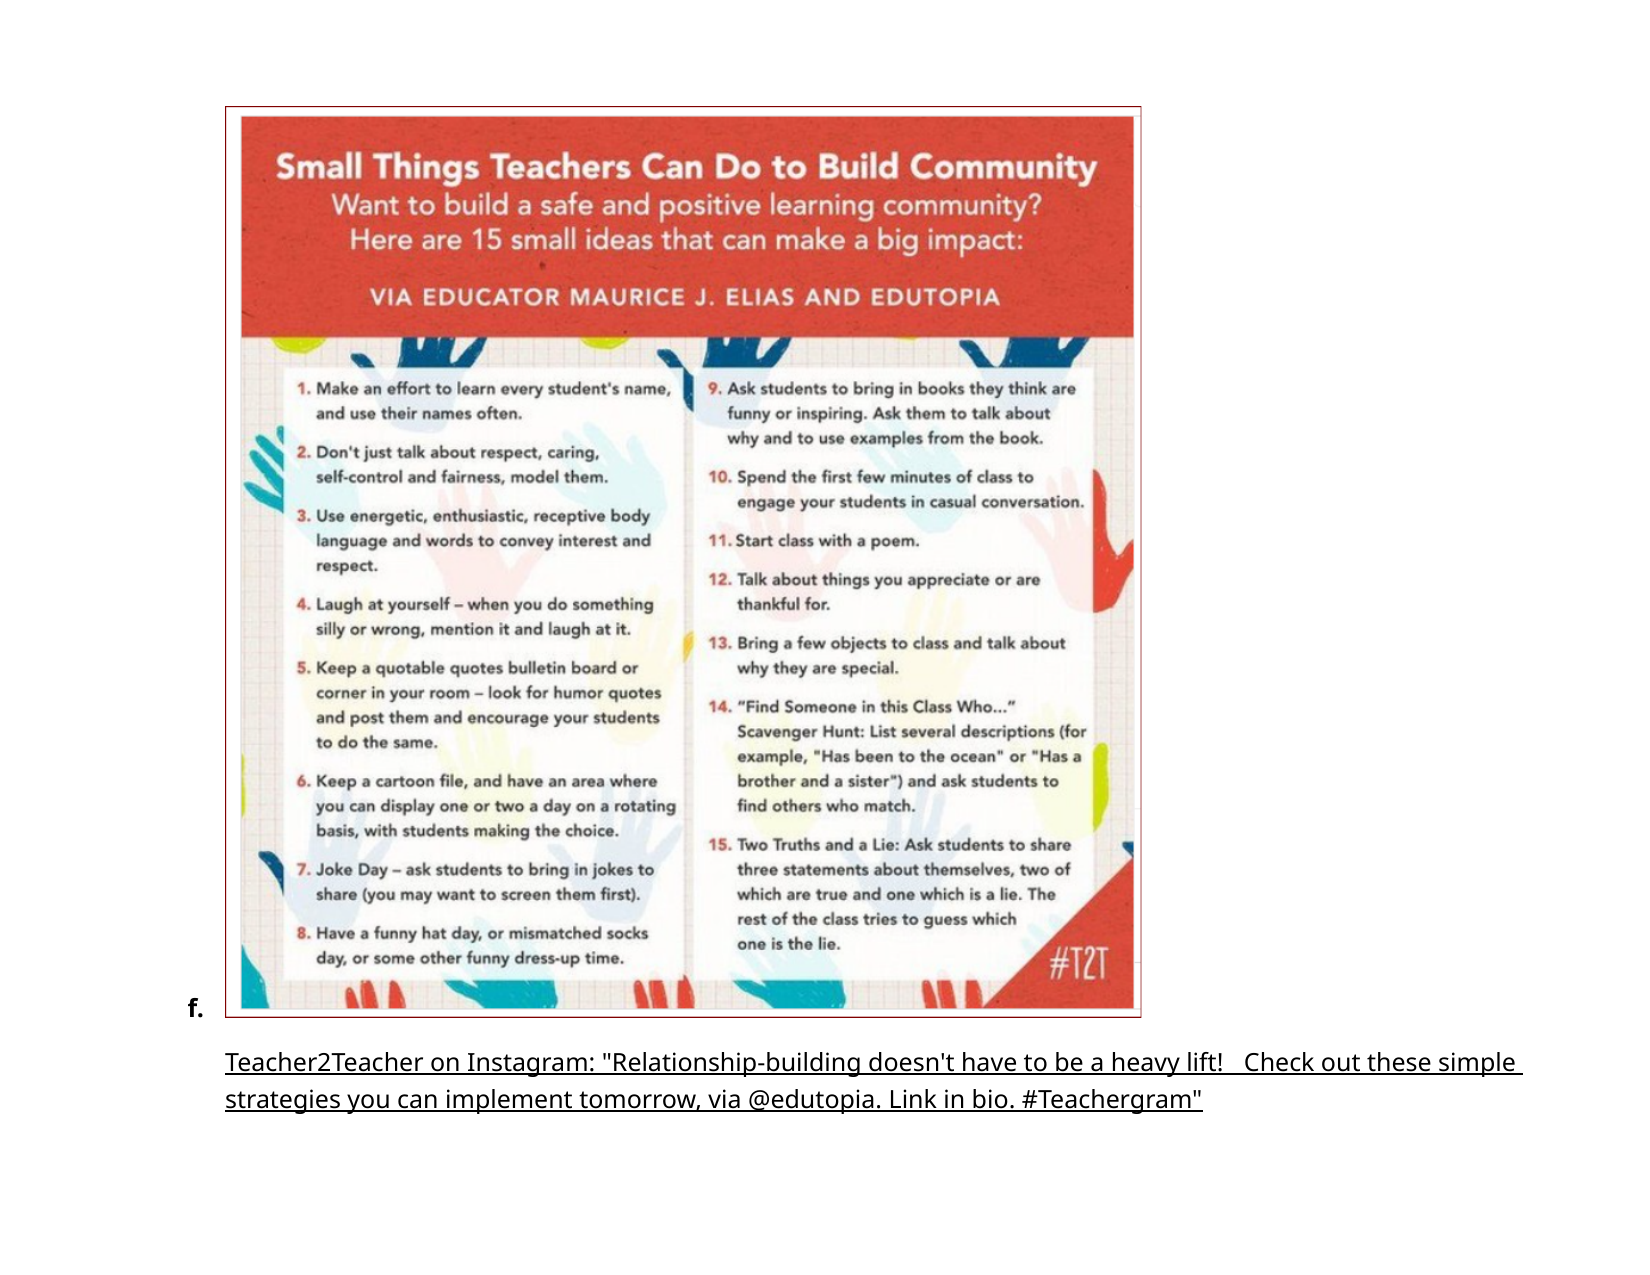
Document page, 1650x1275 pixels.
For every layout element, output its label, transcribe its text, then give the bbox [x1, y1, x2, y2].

text Teacher2Teacher on Instagram: "Relationship-building doesn't have to be a heavy lift! ⁣ ⁣ Check out these simple strategies you can implement tomorrow, via @edutopia. Link in bio. #Teachergram" [225, 1044, 1575, 1115]
picture [225, 106, 1142, 1018]
